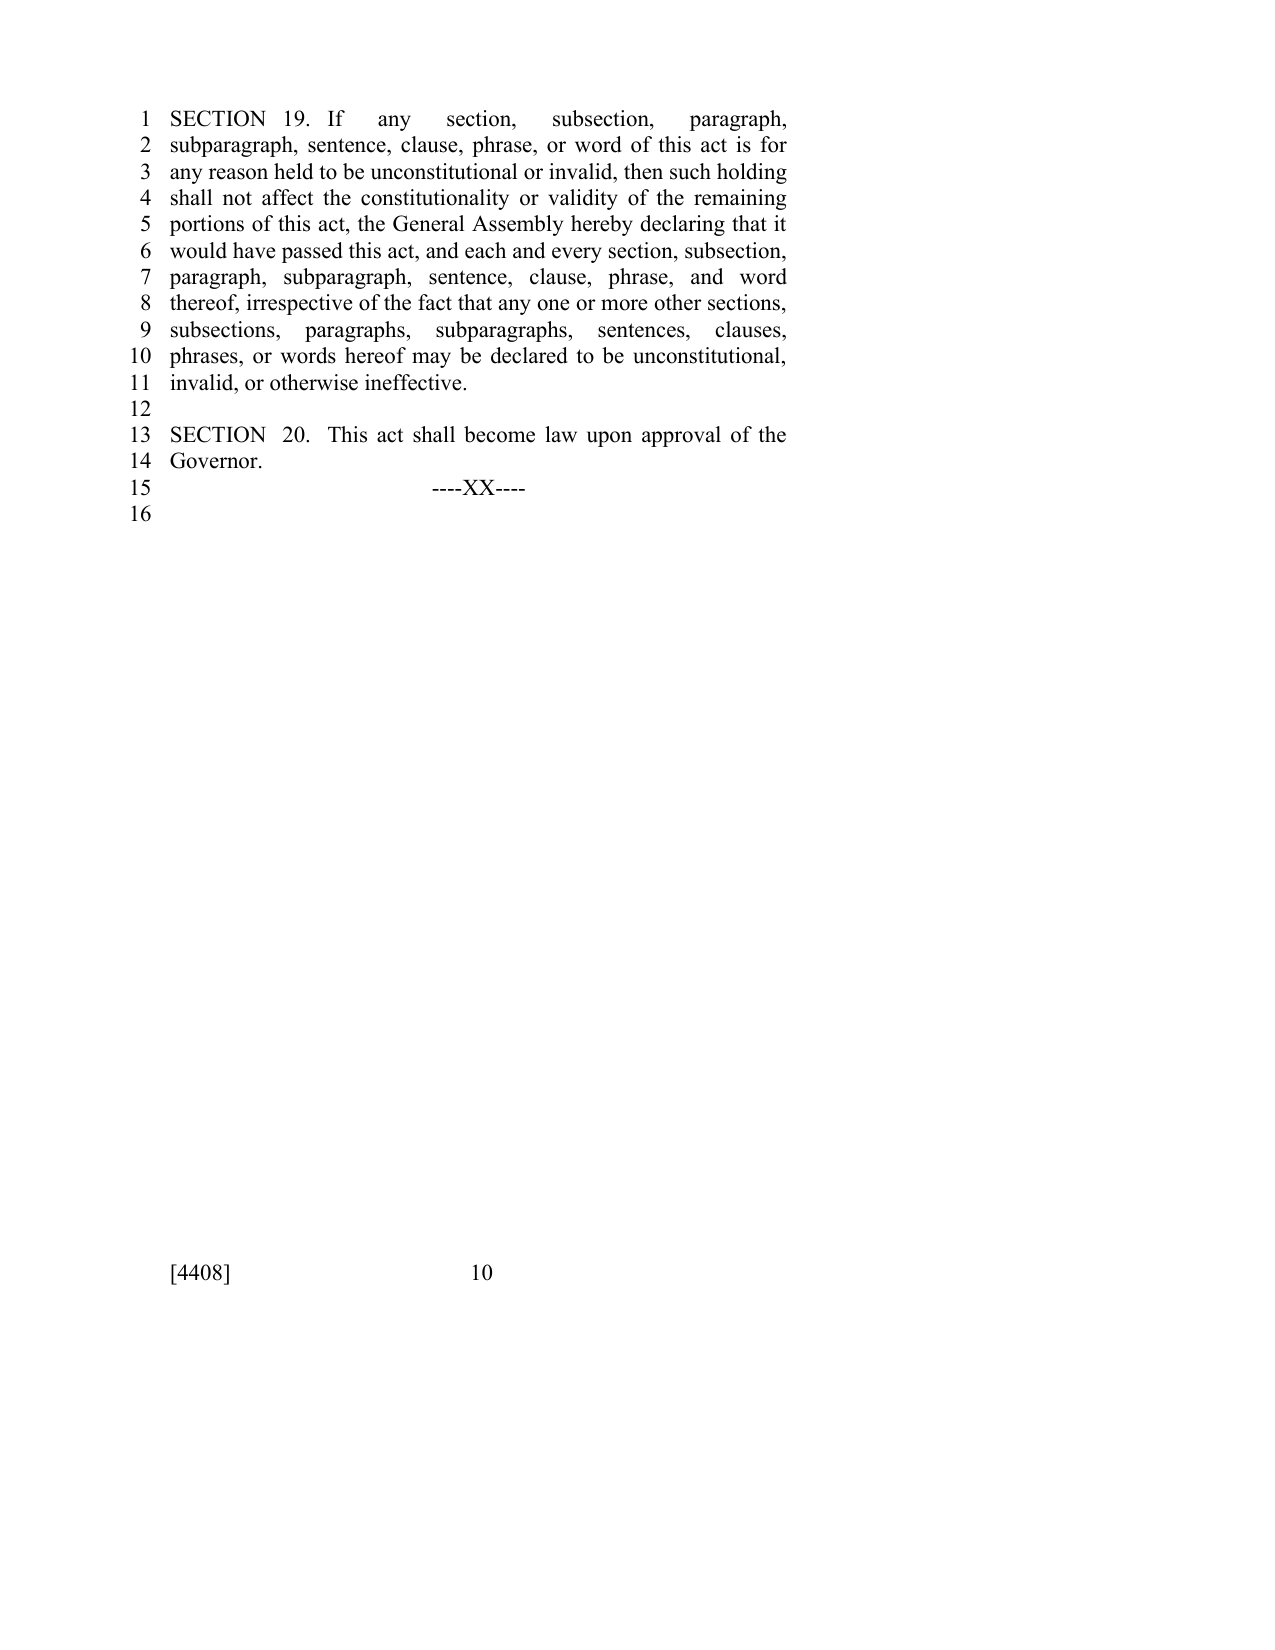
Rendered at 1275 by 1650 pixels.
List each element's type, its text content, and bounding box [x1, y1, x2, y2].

text SECTION 20. This act shall become law upon approval of the Governor. [169, 421, 787, 474]
text SECTION 19. If any section, subsection, paragraph, subparagraph, sentence, clause, phrase, or word of this act is for any reason held to be unconstitutional or invalid, then such holding shall not affect the constitutionality or validity of the remaining portions of this act, the General Assembly hereby declaring that it would have passed this act, and each and every section, subsection, paragraph, subparagraph, sentence, clause, phrase, and word thereof, irrespective of the fact that any one or more other sections, subsections, paragraphs, subparagraphs, sentences, clauses, phrases, or words hereof may be declared to be unconstitutional, invalid, or otherwise ineffective. [169, 105, 787, 395]
text ----XX---- [169, 474, 787, 500]
